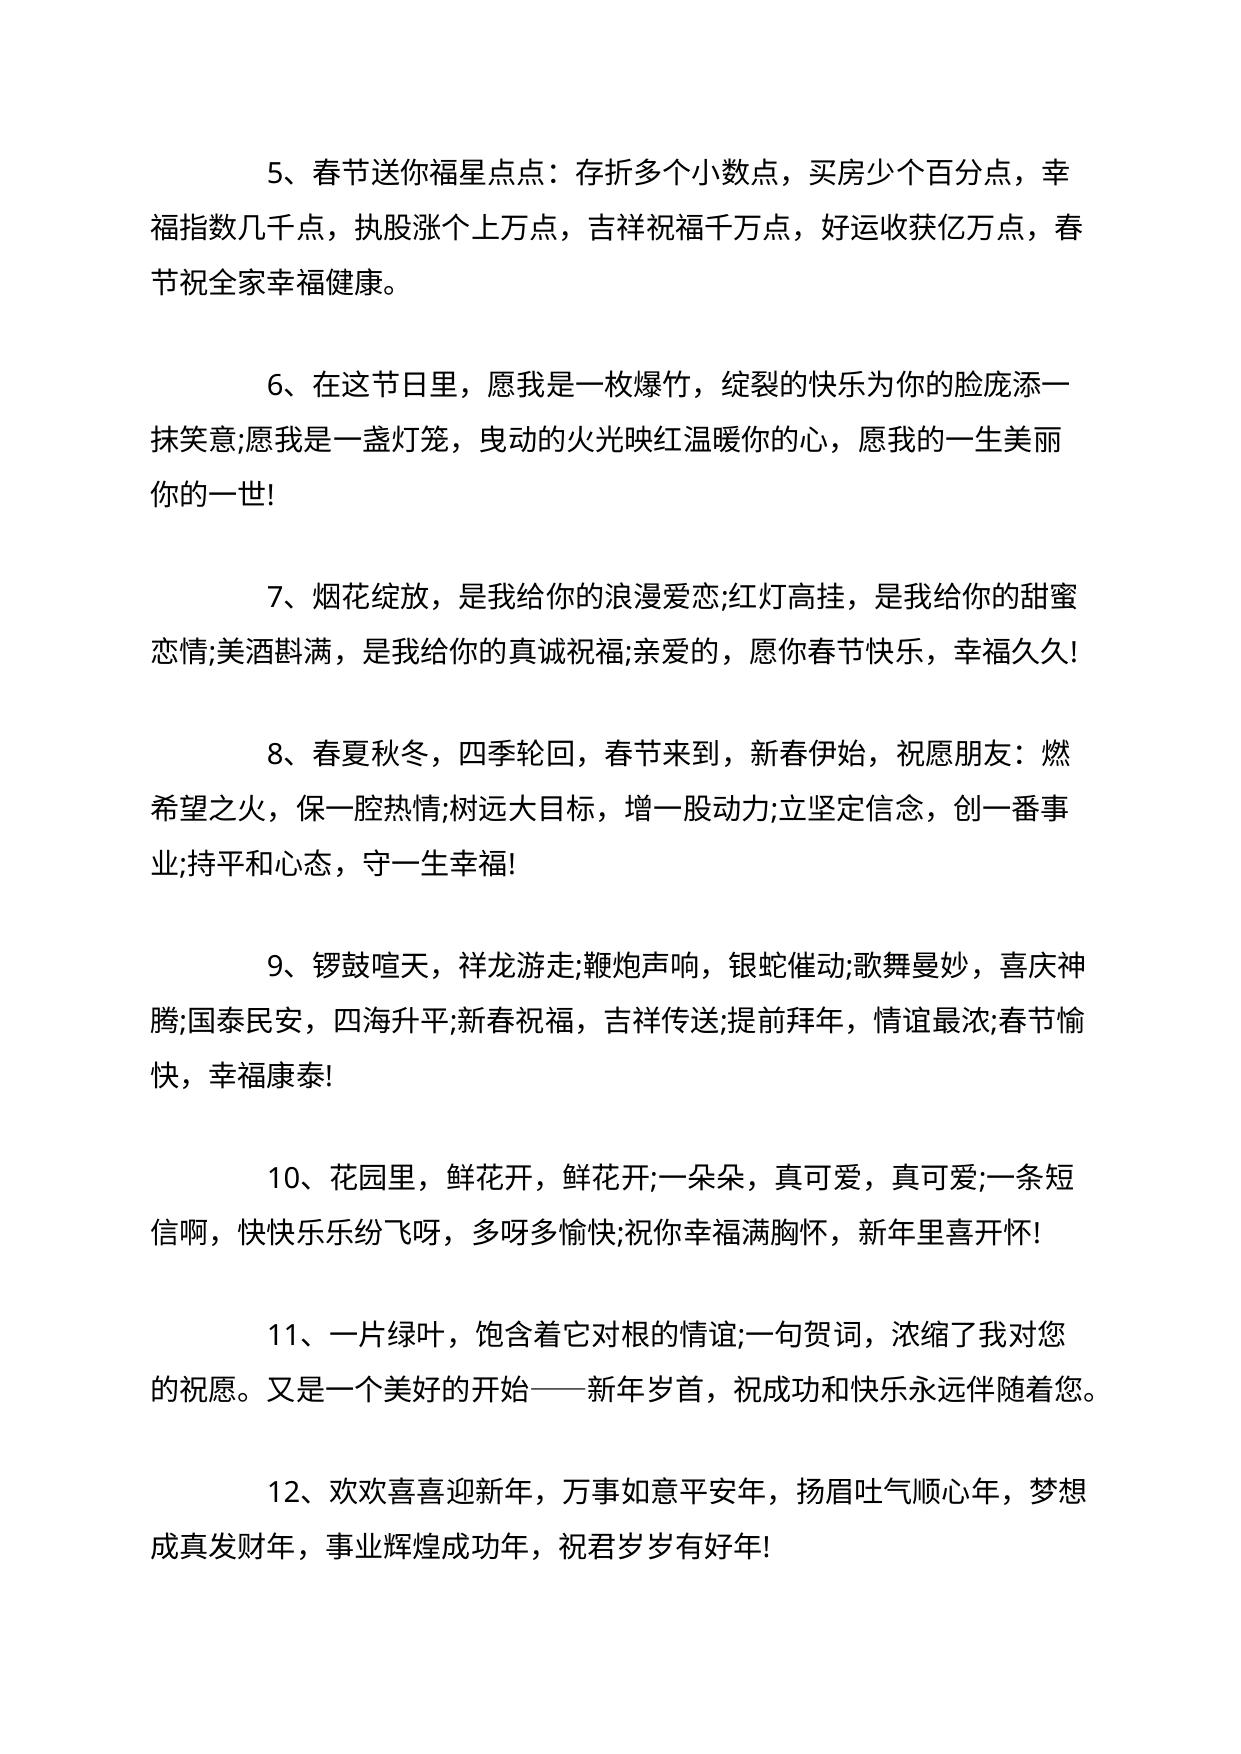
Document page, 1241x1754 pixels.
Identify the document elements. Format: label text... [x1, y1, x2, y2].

text 8、春夏秋冬，四季轮回，春节来到，新春伊始，祝愿朋友：燃希望之火，保一腔热情;树远大目标，增一股动力;立坚定信念，创一番事业;持平和心态，守一生幸福! [150, 731, 1090, 883]
text 10、花园里，鲜花开，鲜花开;一朵朵，真可爱，真可爱;一条短信啊，快快乐乐纷飞呀，多呀多愉快;祝你幸福满胸怀，新年里喜开怀! [150, 1154, 1090, 1252]
text 9、锣鼓喧天，祥龙游走;鞭炮声响，银蛇催动;歌舞曼妙，喜庆神腾;国泰民安，四海升平;新春祝福，吉祥传送;提前拜年，情谊最浓;春节愉快，幸福康泰! [150, 943, 1090, 1095]
text 6、在这节日里，愿我是一枚爆竹，绽裂的快乐为你的脸庞添一抹笑意;愿我是一盏灯笼，曳动的火光映红温暖你的心，愿我的一生美丽你的一世! [150, 362, 1090, 514]
text 5、春节送你福星点点：存折多个小数点，买房少个百分点，幸福指数几千点，执股涨个上万点，吉祥祝福千万点，好运收获亿万点，春节祝全家幸福健康。 [150, 150, 1090, 302]
text 11、一片绿叶，饱含着它对根的情谊;一句贺词，浓缩了我对您的祝愿。又是一个美好的开始――新年岁首，祝成功和快乐永远伴随着您。 [150, 1312, 1090, 1409]
text 12、欢欢喜喜迎新年，万事如意平安年，扬眉吐气顺心年，梦想成真发财年，事业辉煌成功年，祝君岁岁有好年! [150, 1468, 1090, 1566]
text 7、烟花绽放，是我给你的浪漫爱恋;红灯高挂，是我给你的甜蜜恋情;美酒斟满，是我给你的真诚祝福;亲爱的，愿你春节快乐，幸福久久! [150, 574, 1090, 671]
